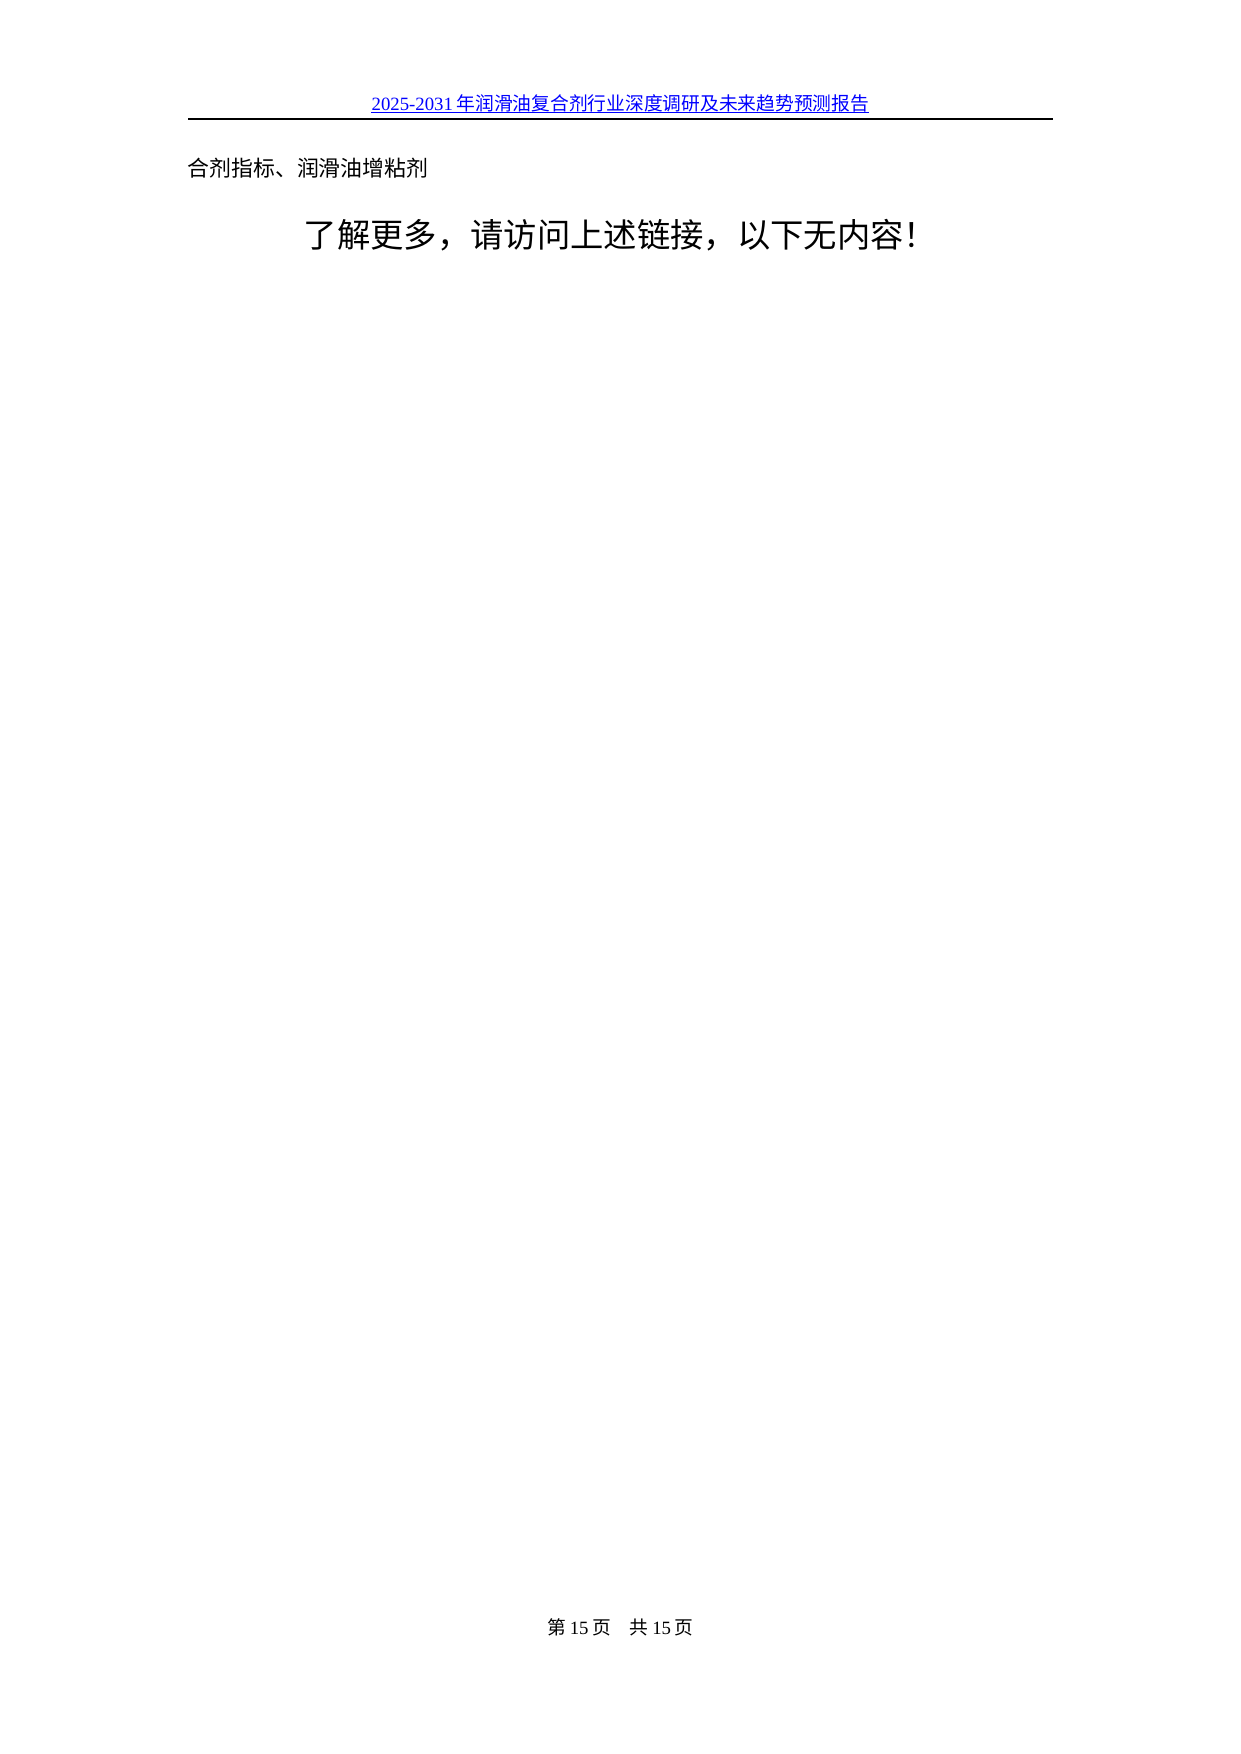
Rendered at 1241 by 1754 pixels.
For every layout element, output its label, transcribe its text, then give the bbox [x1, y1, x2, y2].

title 了解更多，请访问上述链接，以下无内容！ [187, 200, 1053, 265]
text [187, 150, 1053, 183]
